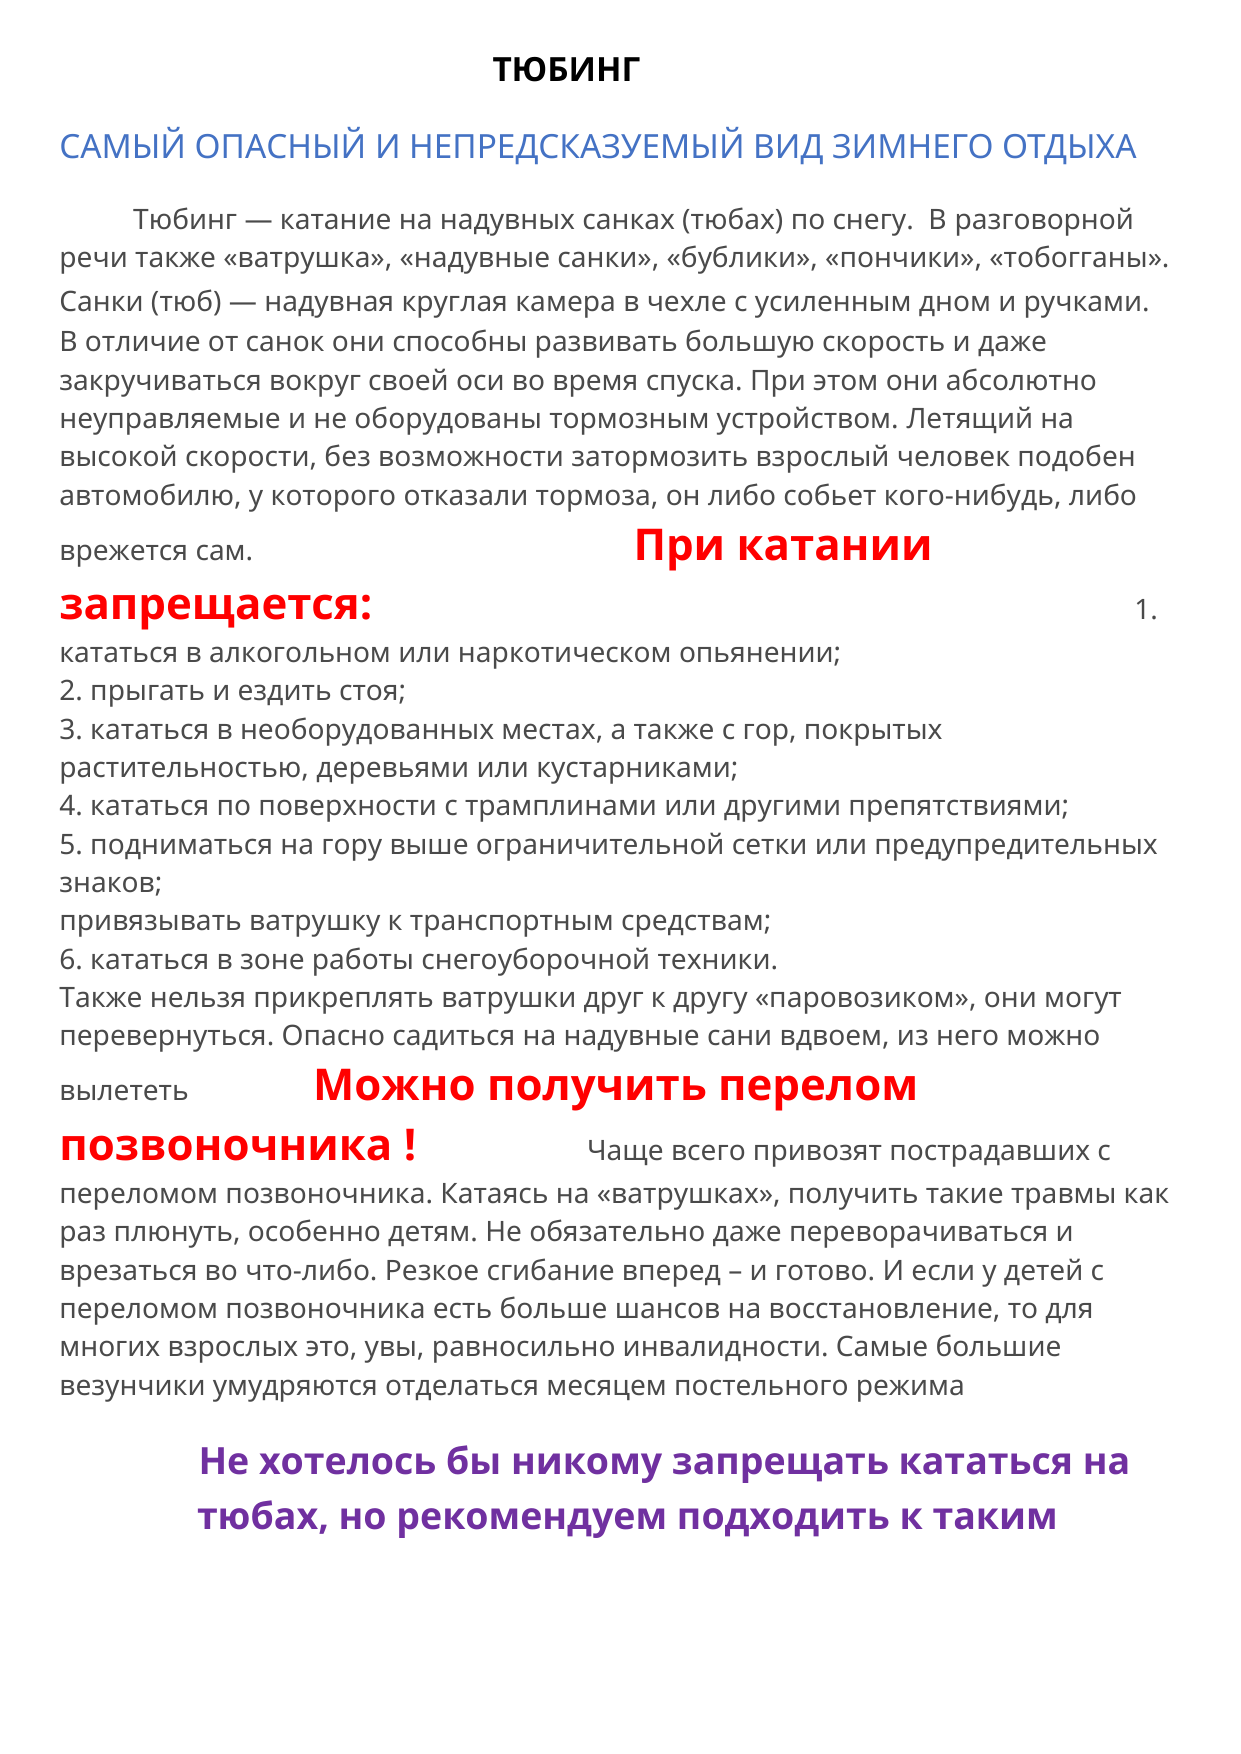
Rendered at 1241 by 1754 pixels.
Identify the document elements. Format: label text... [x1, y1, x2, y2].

text ТЮБИНГ [59, 46, 1196, 91]
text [59, 1434, 1196, 1541]
text Тюбинг — катание на надувных санках (тюбах) по снегу. В разговорной речи также «ватрушка», «надувные санки», «бублики», «пончики», «тобогганы». Санки (тюб) — надувная круглая камера в чехле с усиленным дном и ручками. В отличие от санок они способны развивать большую скорость и даже закручиваться вокруг своей оси во время спуска. При этом они абсолютно неуправляемые и не оборудованы тормозным устройством. Летящий на высокой скорости, без возможности затормозить взрослый человек подобен автомобилю, у которого отказали тормоза, он либо собьет кого-нибудь, либо врежется сам. При катании запрещается: 1. кататься в алкогольном или наркотическом опьянении; 2. прыгать и ездить стоя; 3. кататься в необорудованных местах, а также с гор, покрытых растительностью, деревьями или кустарниками; 4. кататься по поверхности с трамплинами или другими препятствиями; 5. подниматься на гору выше ограничительной сетки или предупредительных знаков; привязывать ватрушку к транспортным средствам; 6. кататься в зоне работы снегоуборочной техники. Также нельзя прикреплять ватрушки друг к другу «паровозиком», они могут перевернуться. Опасно садиться на надувные сани вдвоем, из него можно вылететь Можно получить перелом позвоночника ! Чаще всего привозят пострадавших с переломом позвоночника. Катаясь на «ватрушках», получить такие травмы как раз плюнуть, особенно детям. Не обязательно даже переворачиваться и врезаться во что-либо. Резкое сгибание вперед – и готово. И если у детей с переломом позвоночника есть больше шансов на восстановление, то для многих взрослых это, увы, равносильно инвалидности. Самые большие везунчики умудряются отделаться месяцем постельного режима [59, 199, 1196, 1403]
text САМЫЙ ОПАСНЫЙ И НЕПРЕДСКАЗУЕМЫЙ ВИД ЗИМНЕГО ОТДЫХА [59, 123, 1196, 168]
